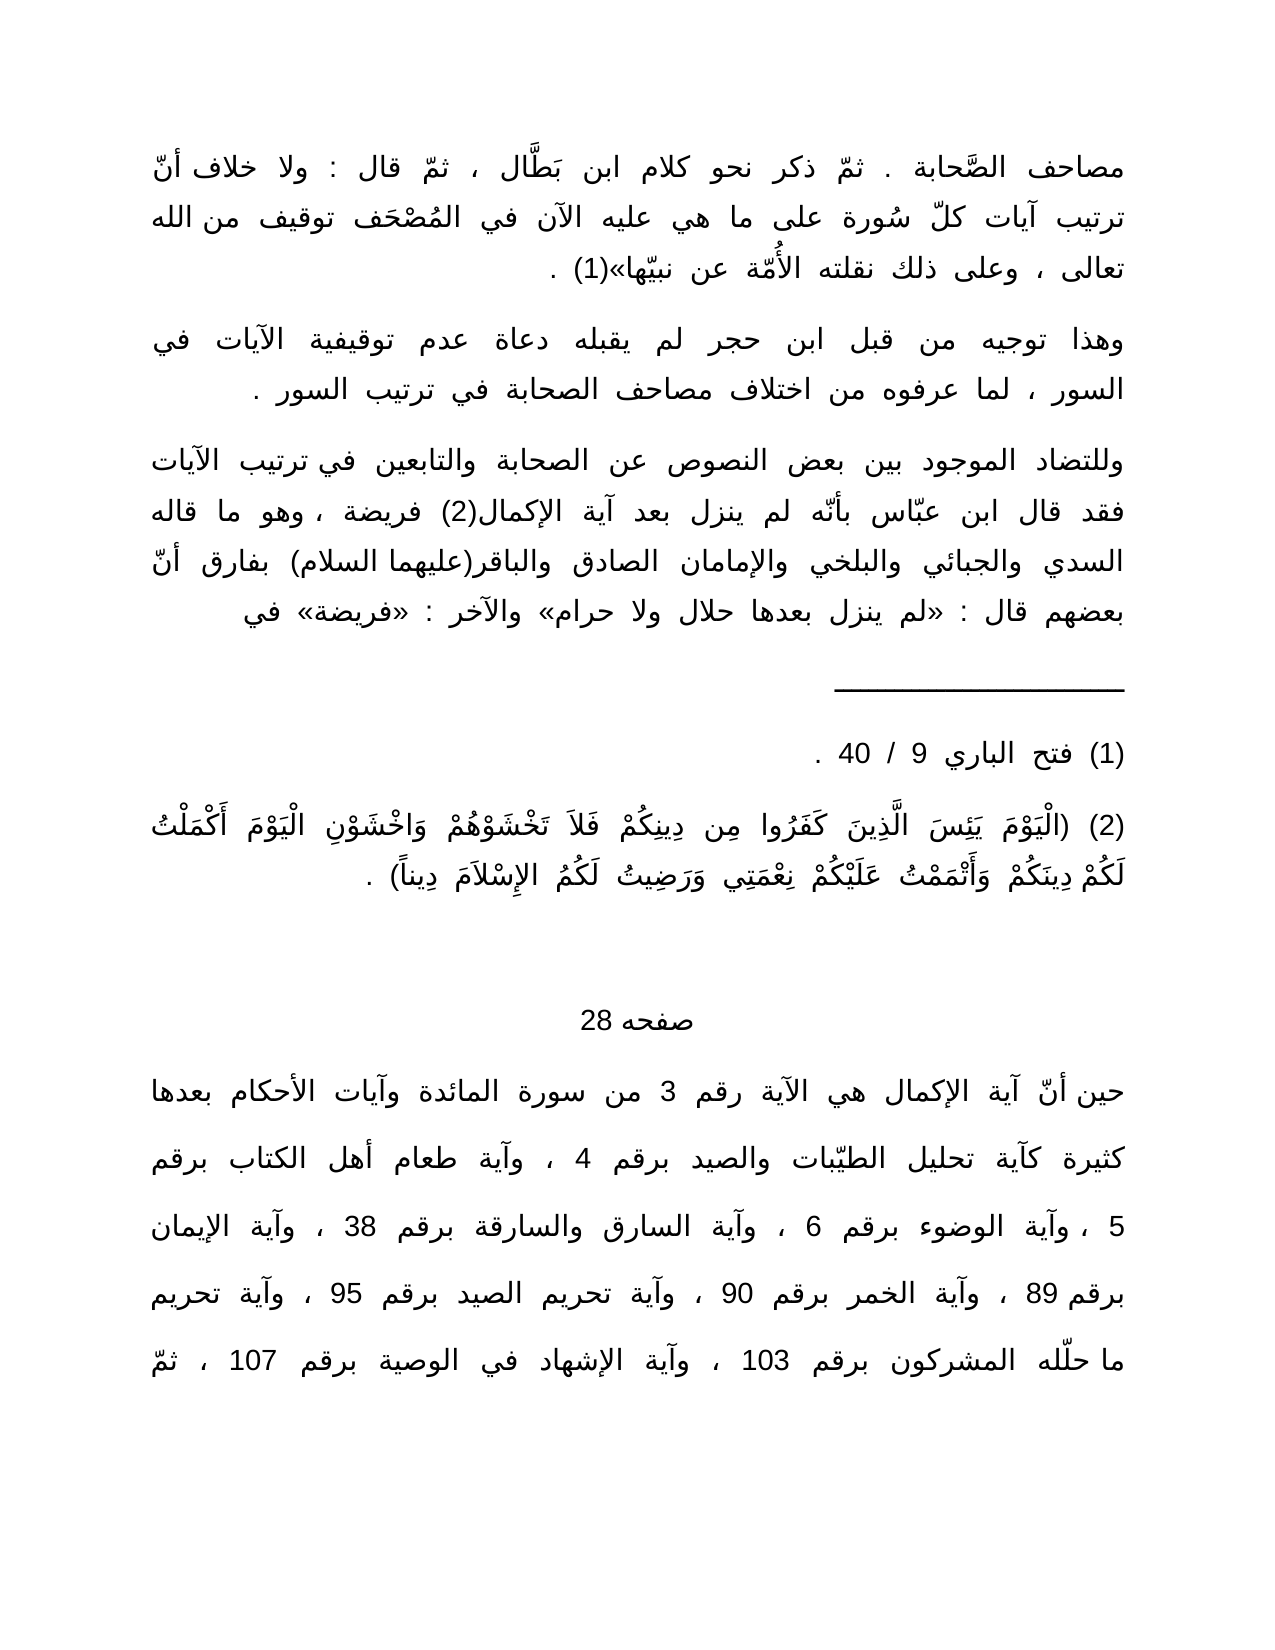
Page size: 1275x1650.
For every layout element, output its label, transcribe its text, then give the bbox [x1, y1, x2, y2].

text صفحه 28 [150, 1003, 1125, 1037]
text (2) (الْيَوْمَ يَئِسَ الَّذِينَ كَفَرُوا مِن دِينِكُمْ فَلاَ تَخْشَوْهُمْ وَاخْشَوْنِ الْيَوْمَ أَكْمَلْتُ لَكُمْ دِينَكُمْ وَأَتْمَمْتُ عَلَيْكُمْ نِعْمَتِي وَرَضِيتُ لَكُمُ الإِسْلاَمَ دِيناً) . [150, 808, 1125, 891]
text (1) فتح الباري 9 / 40 . [150, 736, 1125, 770]
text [150, 150, 1125, 284]
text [150, 1074, 1125, 1376]
text وهذا توجيه من قبل ابن حجر لم يقبله دعاة عدم توقيفية الآيات في السور ، لما عرفوه من اختلاف مصاحف الصحابة في ترتيب السور . [150, 322, 1125, 406]
text ــــــــــــــــــــــــــــــــــ [150, 665, 1125, 699]
text وللتضاد الموجود بين بعض النصوص عن الصحابة والتابعين في ترتيب الآيات فقد قال ابن عبّاس بأنّه لم ينزل بعد آية الإكمال(2) فريضة ، وهو ما قاله السدي والجبائي والبلخي والإمامان الصادق والباقر(عليهما السلام) بفارق أنّ بعضهم قال : «لم ينزل بعدها حلال ولا حرام» والآخر : «فريضة» في [150, 443, 1125, 628]
